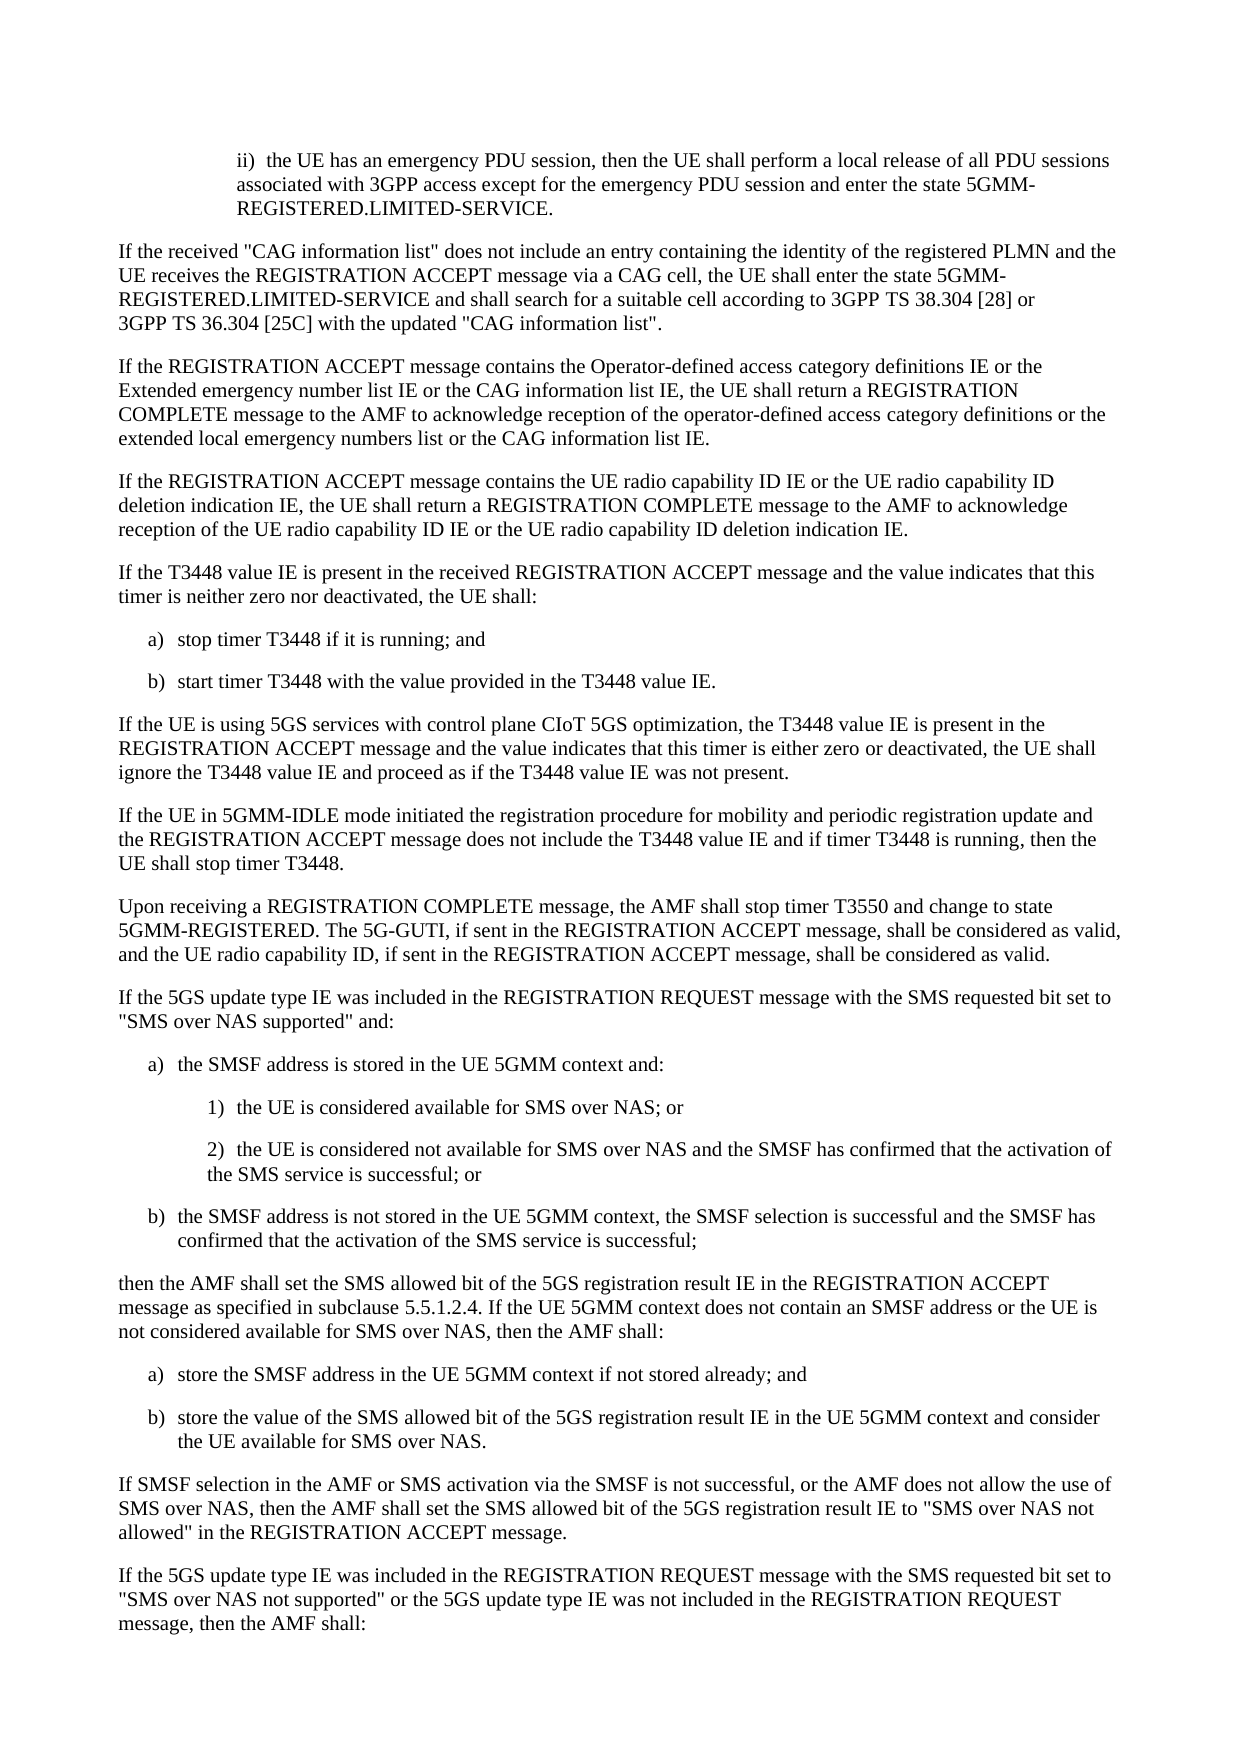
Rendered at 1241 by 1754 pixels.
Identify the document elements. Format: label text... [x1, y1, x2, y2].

text If the received "CAG information list" does not include an entry containing the identity of the registered PLMN and the UE receives the REGISTRATION ACCEPT message via a CAG cell, the UE shall enter the state 5GMM-REGISTERED.LIMITED-SERVICE and shall search for a suitable cell according to 3GPP TS 38.304 [28] or 3GPP TS 36.304 [25C] with the updated "CAG information list". [118, 239, 1122, 335]
text If the T3448 value IE is present in the received REGISTRATION ACCEPT message and the value indicates that this timer is neither zero nor deactivated, the UE shall: [118, 559, 1122, 608]
text a) stop timer T3448 if it is running; and [148, 626, 1122, 651]
text If the REGISTRATION ACCEPT message contains the UE radio capability ID IE or the UE radio capability ID deletion indication IE, the UE shall return a REGISTRATION COMPLETE message to the AMF to acknowledge reception of the UE radio capability ID IE or the UE radio capability ID deletion indication IE. [118, 469, 1122, 541]
text b) the SMSF address is not stored in the UE 5GMM context, the SMSF selection is successful and the SMSF has confirmed that the activation of the SMS service is successful; [148, 1204, 1122, 1252]
text b) store the value of the SMS allowed bit of the 5GS registration result IE in the UE 5GMM context and consider the UE available for SMS over NAS. [148, 1405, 1122, 1453]
text If SMSF selection in the AMF or SMS activation via the SMSF is not successful, or the AMF does not allow the use of SMS over NAS, then the AMF shall set the SMS allowed bit of the 5GS registration result IE to "SMS over NAS not allowed" in the REGISTRATION ACCEPT message. [118, 1472, 1122, 1544]
text a) the SMSF address is stored in the UE 5GMM context and: [148, 1052, 1122, 1076]
text If the 5GS update type IE was included in the REGISTRATION REQUEST message with the SMS requested bit set to "SMS over NAS not supported" or the 5GS update type IE was not included in the REGISTRATION REQUEST message, then the AMF shall: [118, 1563, 1122, 1635]
text a) store the SMSF address in the UE 5GMM context if not stored already; and [148, 1362, 1122, 1386]
text If the 5GS update type IE was included in the REGISTRATION REQUEST message with the SMS requested bit set to "SMS over NAS supported" and: [118, 985, 1122, 1033]
text b) start timer T3448 with the value provided in the T3448 value IE. [148, 669, 1122, 693]
text 2) the UE is considered not available for SMS over NAS and the SMSF has confirmed that the activation of the SMS service is successful; or [207, 1137, 1122, 1186]
text Upon receiving a REGISTRATION COMPLETE message, the AMF shall stop timer T3550 and change to state 5GMM-REGISTERED. The 5G-GUTI, if sent in the REGISTRATION ACCEPT message, shall be considered as valid, and the UE radio capability ID, if sent in the REGISTRATION ACCEPT message, shall be considered as valid. [118, 894, 1122, 966]
text If the REGISTRATION ACCEPT message contains the Operator-defined access category definitions IE or the Extended emergency number list IE or the CAG information list IE, the UE shall return a REGISTRATION COMPLETE message to the AMF to acknowledge reception of the operator-defined access category definitions or the extended local emergency numbers list or the CAG information list IE. [118, 354, 1122, 450]
text 1) the UE is considered available for SMS over NAS; or [207, 1094, 1122, 1119]
text ii) the UE has an emergency PDU session, then the UE shall perform a local release of all PDU sessions associated with 3GPP access except for the emergency PDU session and enter the state 5GMM-REGISTERED.LIMITED-SERVICE. [236, 148, 1122, 220]
text then the AMF shall set the SMS allowed bit of the 5GS registration result IE in the REGISTRATION ACCEPT message as specified in subclause 5.5.1.2.4. If the UE 5GMM context does not contain an SMSF address or the UE is not considered available for SMS over NAS, then the AMF shall: [118, 1271, 1122, 1343]
text If the UE in 5GMM-IDLE mode initiated the registration procedure for mobility and periodic registration update and the REGISTRATION ACCEPT message does not include the T3448 value IE and if timer T3448 is running, then the UE shall stop timer T3448. [118, 803, 1122, 875]
text If the UE is using 5GS services with control plane CIoT 5GS optimization, the T3448 value IE is present in the REGISTRATION ACCEPT message and the value indicates that this timer is either zero or deactivated, the UE shall ignore the T3448 value IE and proceed as if the T3448 value IE was not present. [118, 712, 1122, 784]
